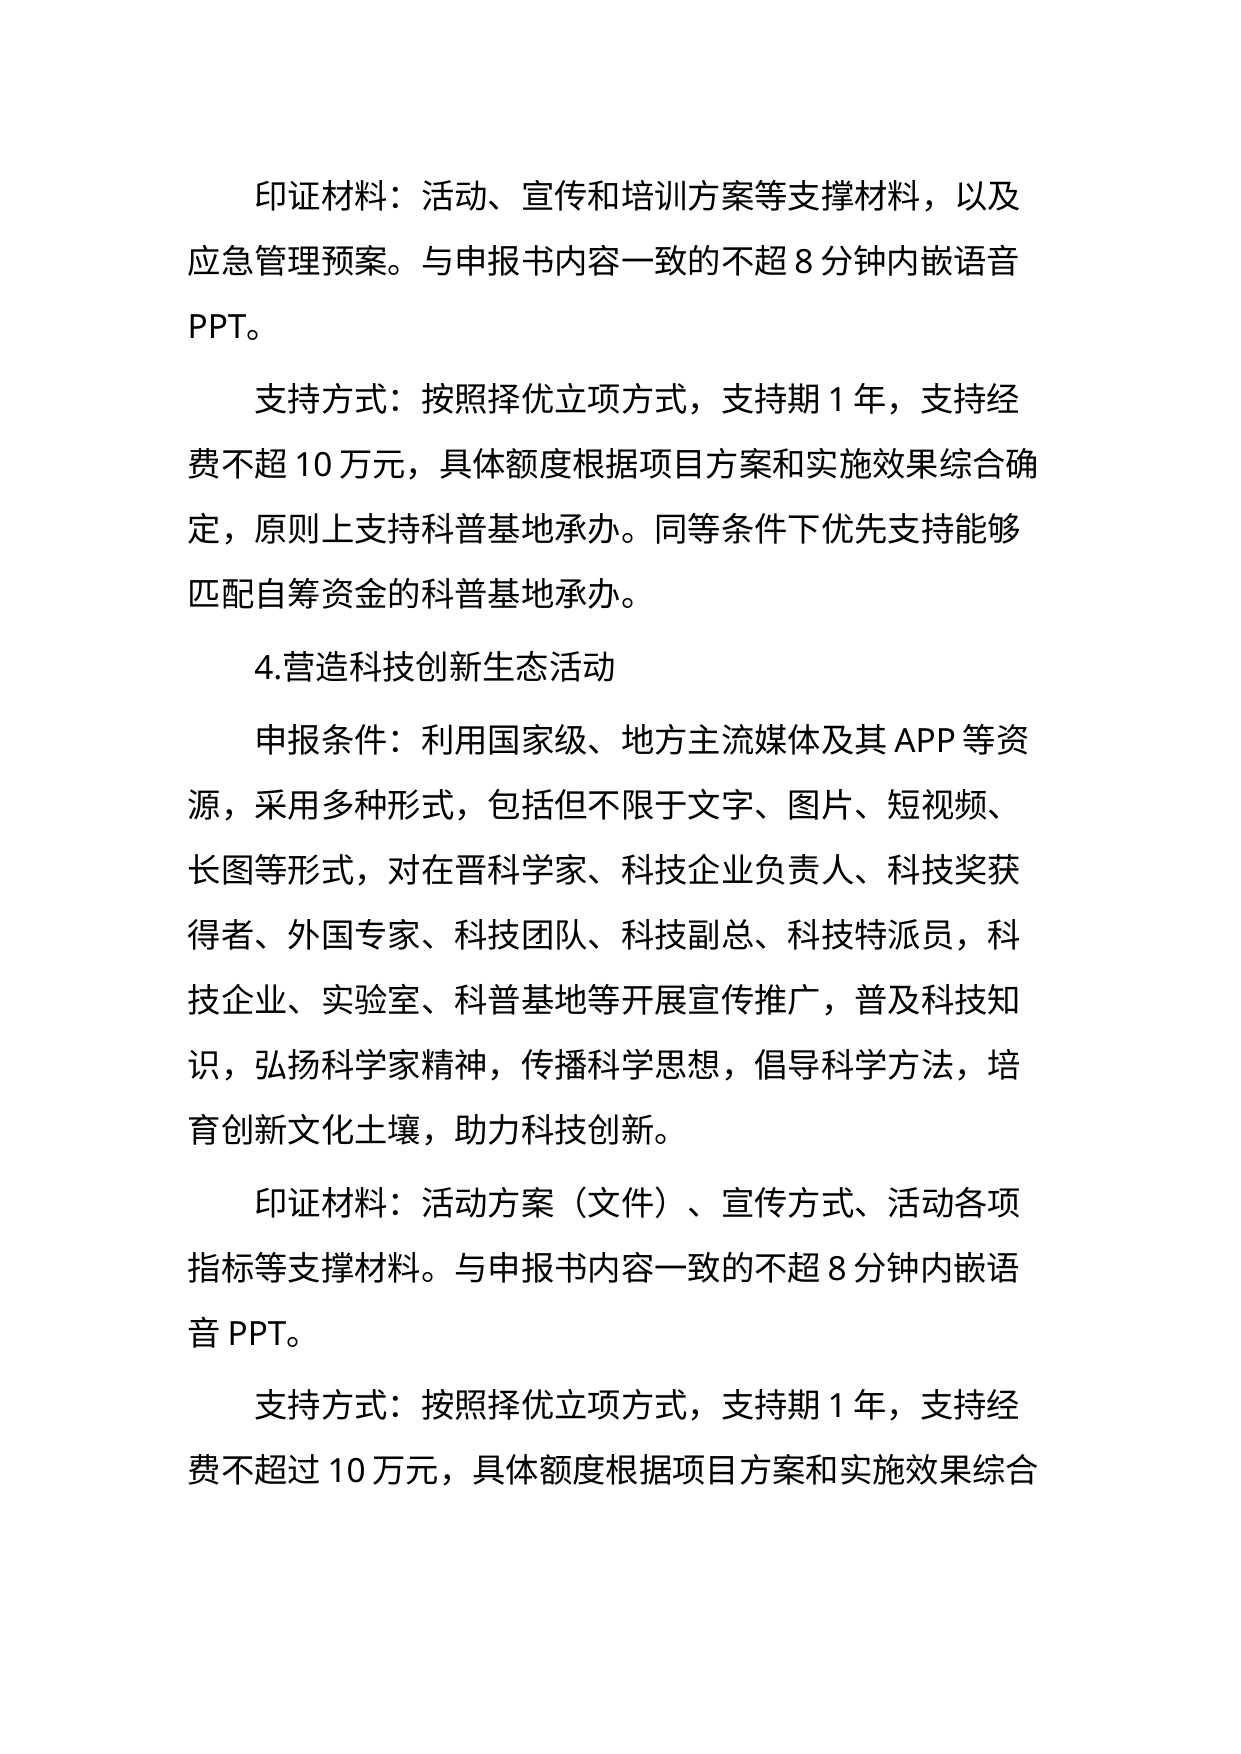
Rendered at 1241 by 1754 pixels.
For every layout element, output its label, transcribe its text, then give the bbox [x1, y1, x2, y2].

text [187, 1371, 1053, 1501]
text 4.营造科技创新生态活动 [187, 633, 1053, 698]
text 支持方式：按照择优立项方式，支持期1年，支持经费不超10万元，具体额度根据项目方案和实施效果综合确定，原则上支持科普基地承办。同等条件下优先支持能够匹配自筹资金的科普基地承办。 [187, 365, 1053, 625]
text 印证材料：活动、宣传和培训方案等支撑材料，以及应急管理预案。与申报书内容一致的不超8分钟内嵌语音PPT。 [187, 162, 1053, 357]
text 申报条件：利用国家级、地方主流媒体及其APP等资源，采用多种形式，包括但不限于文字、图片、短视频、长图等形式，对在晋科学家、科技企业负责人、科技奖获得者、外国专家、科技团队、科技副总、科技特派员，科技企业、实验室、科普基地等开展宣传推广，普及科技知识，弘扬科学家精神，传播科学思想，倡导科学方法，培育创新文化土壤，助力科技创新。 [187, 705, 1053, 1160]
text 印证材料：活动方案（文件）、宣传方式、活动各项指标等支撑材料。与申报书内容一致的不超8分钟内嵌语音PPT。 [187, 1168, 1053, 1363]
